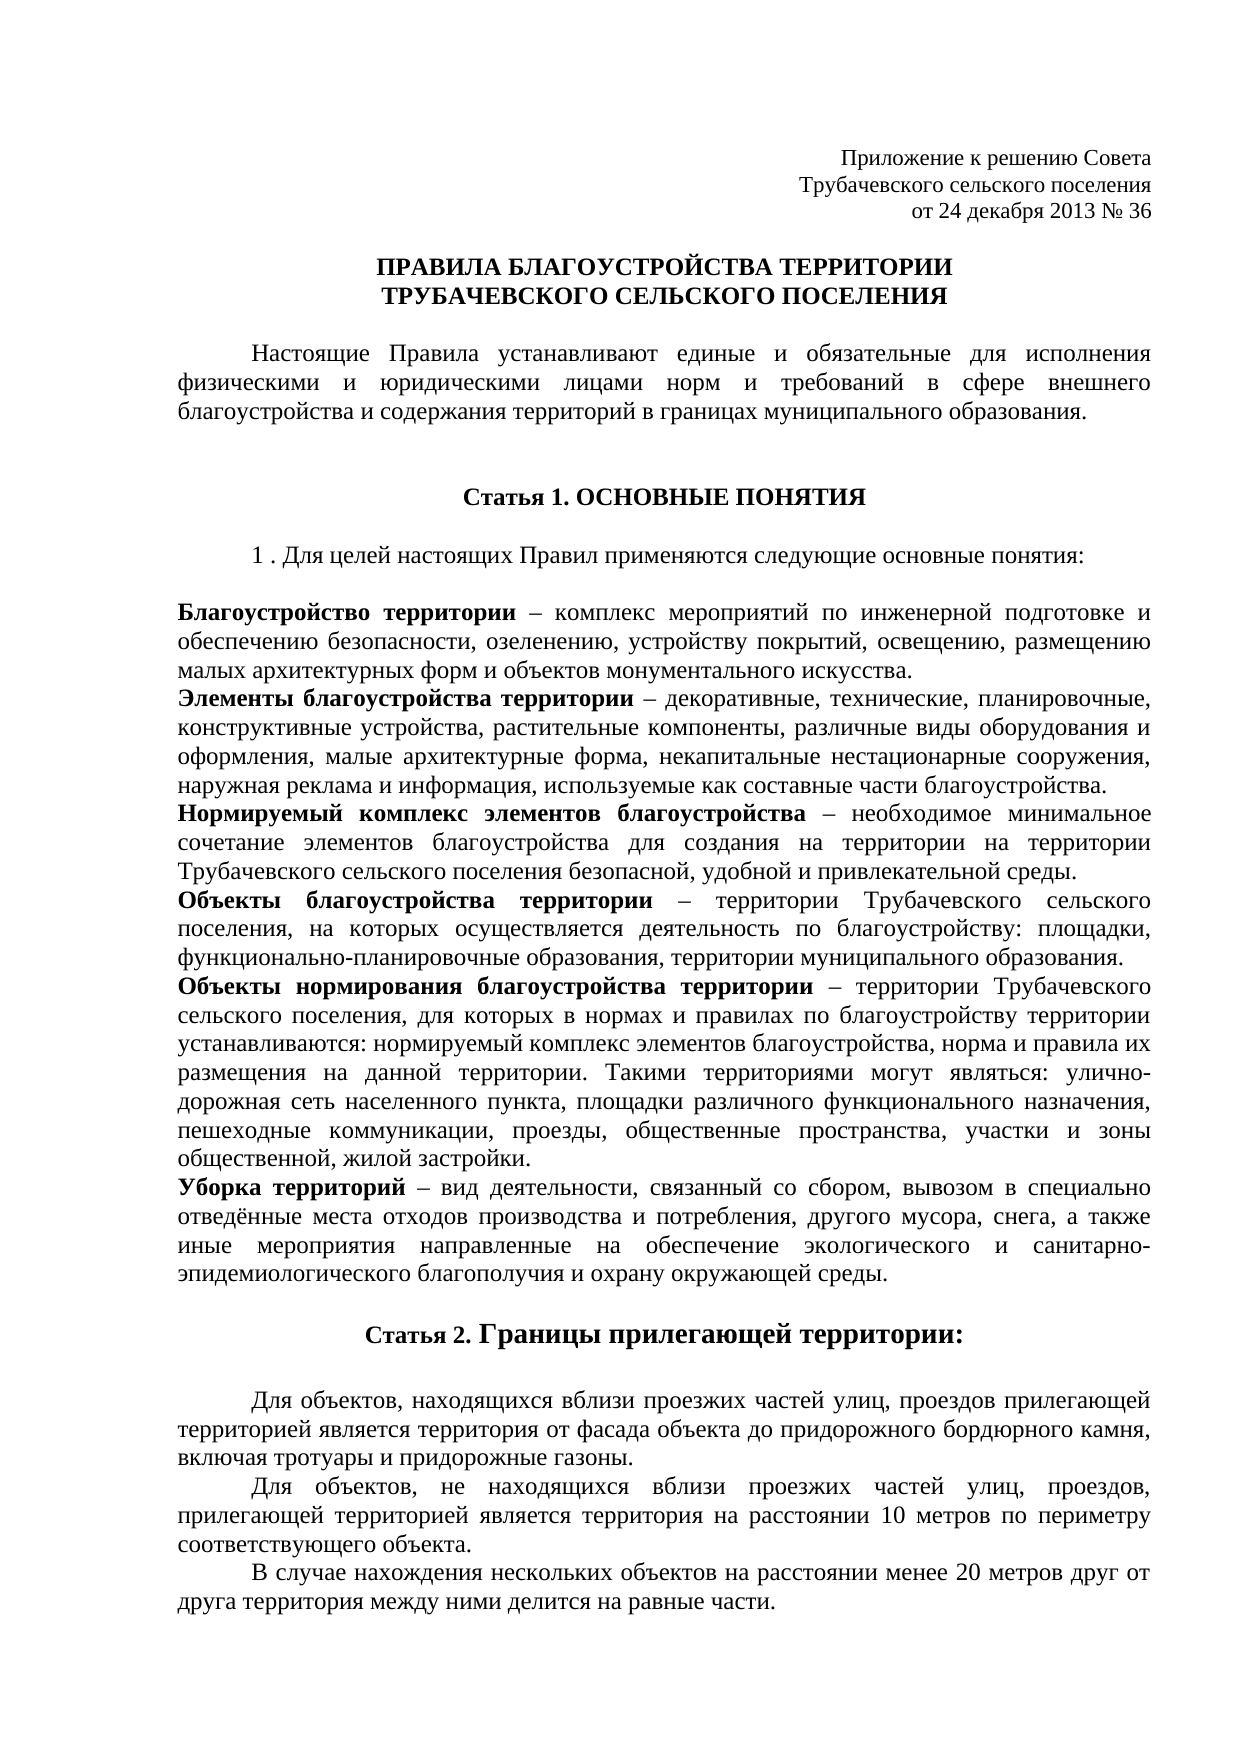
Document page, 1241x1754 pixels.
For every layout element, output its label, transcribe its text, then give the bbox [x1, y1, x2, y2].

text Статья 2. Границы прилегающей территории: [177, 1316, 1152, 1349]
text от 24 декабря 2013 № 36 [177, 197, 1152, 223]
text Объекты благоустройства территории – территории Трубачевского сельского поселения, на которых осуществляется деятельность по благоустройству: площадки, функционально-планировочные образования, территории муниципального образования. [177, 885, 1152, 971]
text 1 . Для целей настоящих Правил применяются следующие основные понятия: [177, 540, 1152, 568]
text Настоящие Правила устанавливают единые и обязательные для исполнения физическими и юридическими лицами норм и требований в сфере внешнего благоустройства и содержания территорий в границах муниципального образования. [177, 338, 1152, 425]
text Объекты нормирования благоустройства территории – территории Трубачевского сельского поселения, для которых в нормах и правилах по благоустройству территории устанавливаются: нормируемый комплекс элементов благоустройства, норма и правила их размещения на данной территории. Такими территориями могут являться: улично-дорожная сеть населенного пункта, площадки различного функционального назначения, пешеходные коммуникации, проезды, общественные пространства, участки и зоны общественной, жилой застройки. [177, 971, 1152, 1172]
text Для объектов, не находящихся вблизи проезжих частей улиц, проездов, прилегающей территорией является территория на расстоянии 10 метров по периметру соответствующего объекта. [177, 1471, 1152, 1557]
text Уборка территорий – вид деятельности, связанный со сбором, вывозом в специально отведённые места отходов производства и потребления, другого мусора, снега, а также иные мероприятия направленные на обеспечение экологического и санитарно-эпидемиологического благополучия и охрану окружающей среды. [177, 1172, 1152, 1287]
text Статья 1. ОСНОВНЫЕ ПОНЯТИЯ [177, 482, 1152, 511]
text В случае нахождения нескольких объектов на расстоянии менее 20 метров друг от друга территория между ними делится на равные части. [177, 1557, 1152, 1615]
text Трубачевского сельского поселения [177, 171, 1152, 197]
text ТРУБАЧЕВСКОГО СЕЛЬСКОГО ПОСЕЛЕНИЯ [177, 281, 1152, 310]
text ПРАВИЛА БЛАГОУСТРОЙСТВА ТЕРРИТОРИИ [177, 252, 1152, 281]
text Приложение к решению Совета [177, 144, 1152, 171]
text Нормируемый комплекс элементов благоустройства – необходимое минимальное сочетание элементов благоустройства для создания на территории на территории Трубачевского сельского поселения безопасной, удобной и привлекательной среды. [177, 798, 1152, 885]
text Для объектов, находящихся вблизи проезжих частей улиц, проездов прилегающей территорией является территория от фасада объекта до придорожного бордюрного камня, включая тротуары и придорожные газоны. [177, 1385, 1152, 1471]
text Благоустройство территории – комплекс мероприятий по инженерной подготовке и обеспечению безопасности, озеленению, устройству покрытий, освещению, размещению малых архитектурных форм и объектов монументального искусства. [177, 597, 1152, 683]
text Элементы благоустройства территории – декоративные, технические, планировочные, конструктивные устройства, растительные компоненты, различные виды оборудования и оформления, малые архитектурные форма, некапитальные нестационарные сооружения, наружная реклама и информация, используемые как составные части благоустройства. [177, 683, 1152, 798]
